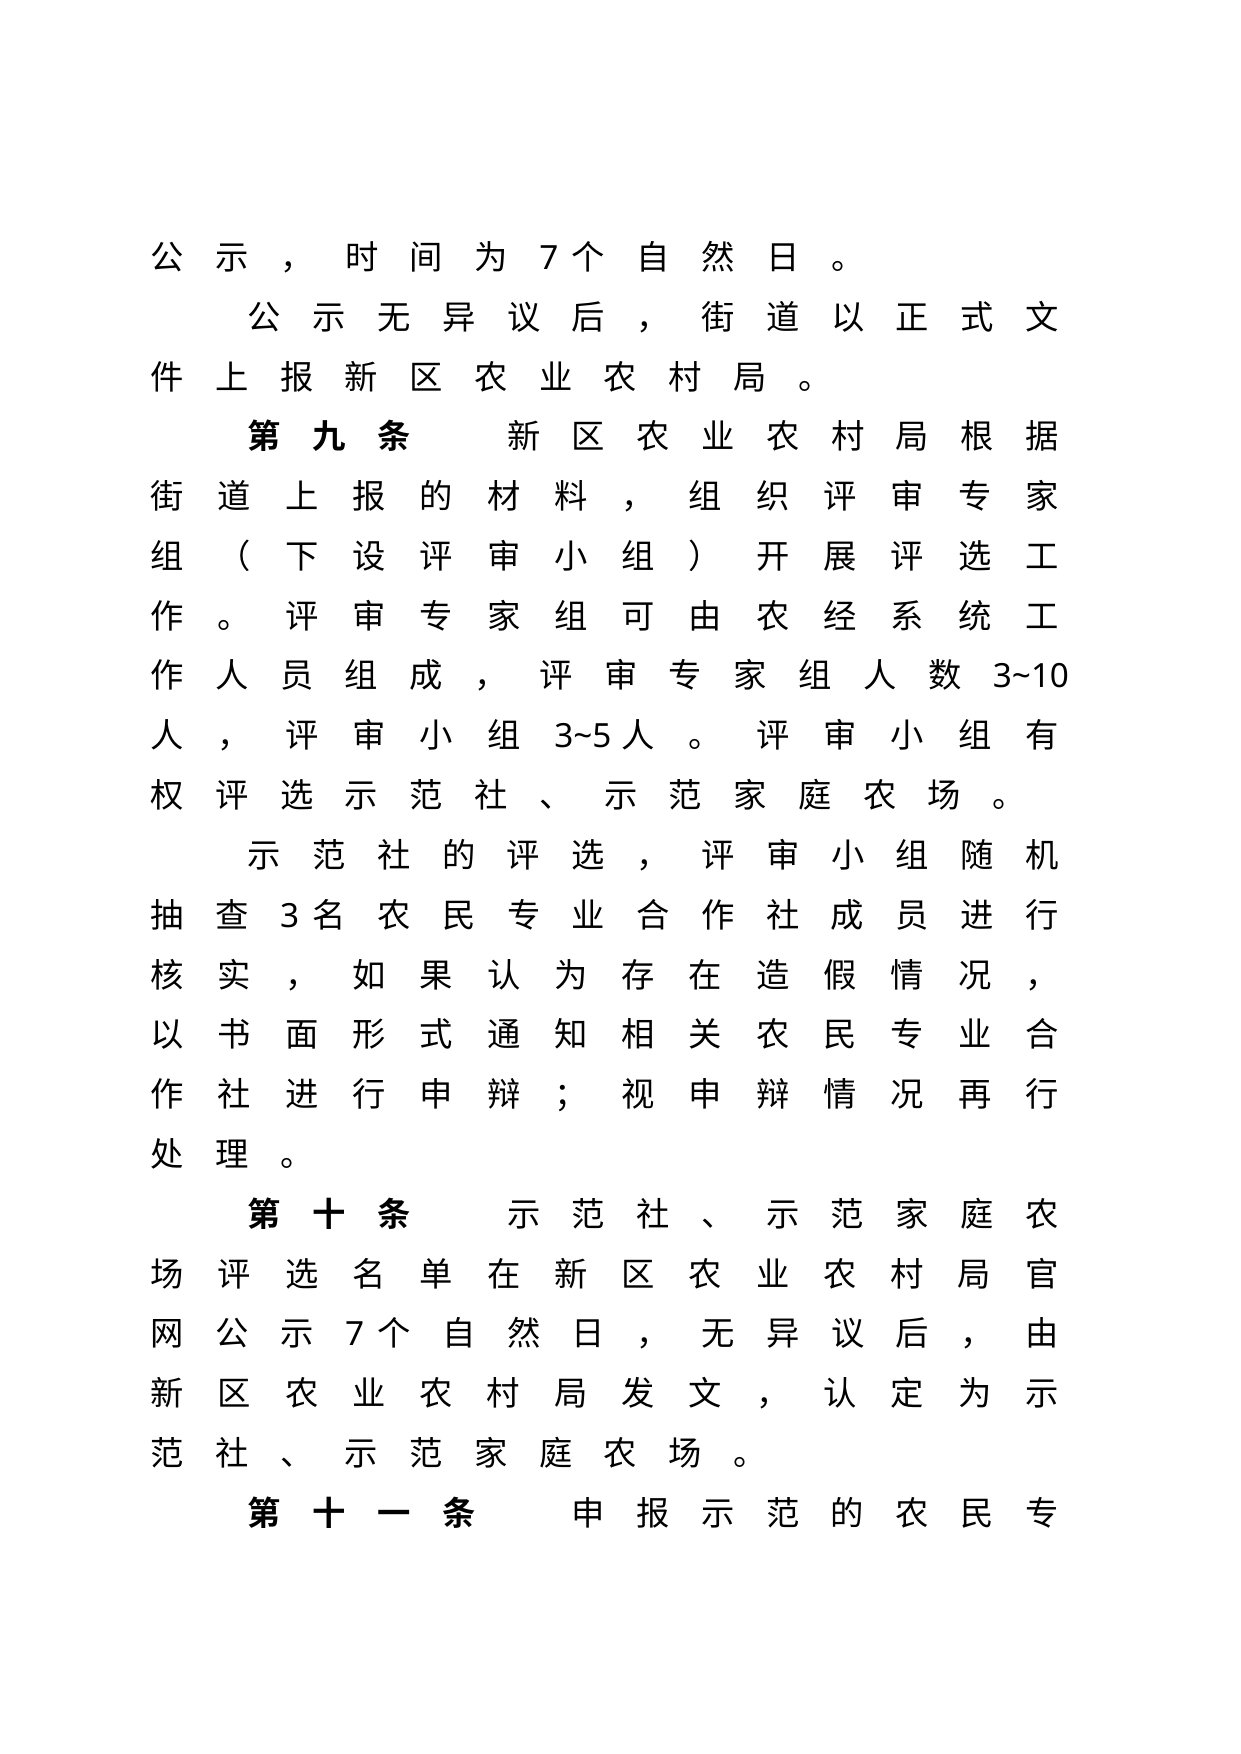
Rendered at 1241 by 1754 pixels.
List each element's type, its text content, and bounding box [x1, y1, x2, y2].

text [150, 1481, 1090, 1541]
text 第十条 示范社、示范家庭农场评选名单在新区农业农村局官网公示7个自然日，无异议后，由新区农业农村局发文，认定为示范社、示范家庭农场。 [150, 1182, 1090, 1481]
text 示范社的评选，评审小组随机抽查3名农民专业合作社成员进行核实，如果认为存在造假情况，以书面形式通知相关农民专业合作社进行申辩；视申辩情况再行处理。 [150, 823, 1090, 1182]
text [150, 225, 1090, 285]
text 第九条 新区农业农村局根据街道上报的材料，组织评审专家组（下设评审小组）开展评选工作。评审专家组可由农经系统工作人员组成，评审专家组人数3~10人，评审小组3~5人。评审小组有权评选示范社、示范家庭农场。 [150, 404, 1090, 823]
text 公示无异议后，街道以正式文件上报新区农业农村局。 [150, 285, 1090, 404]
